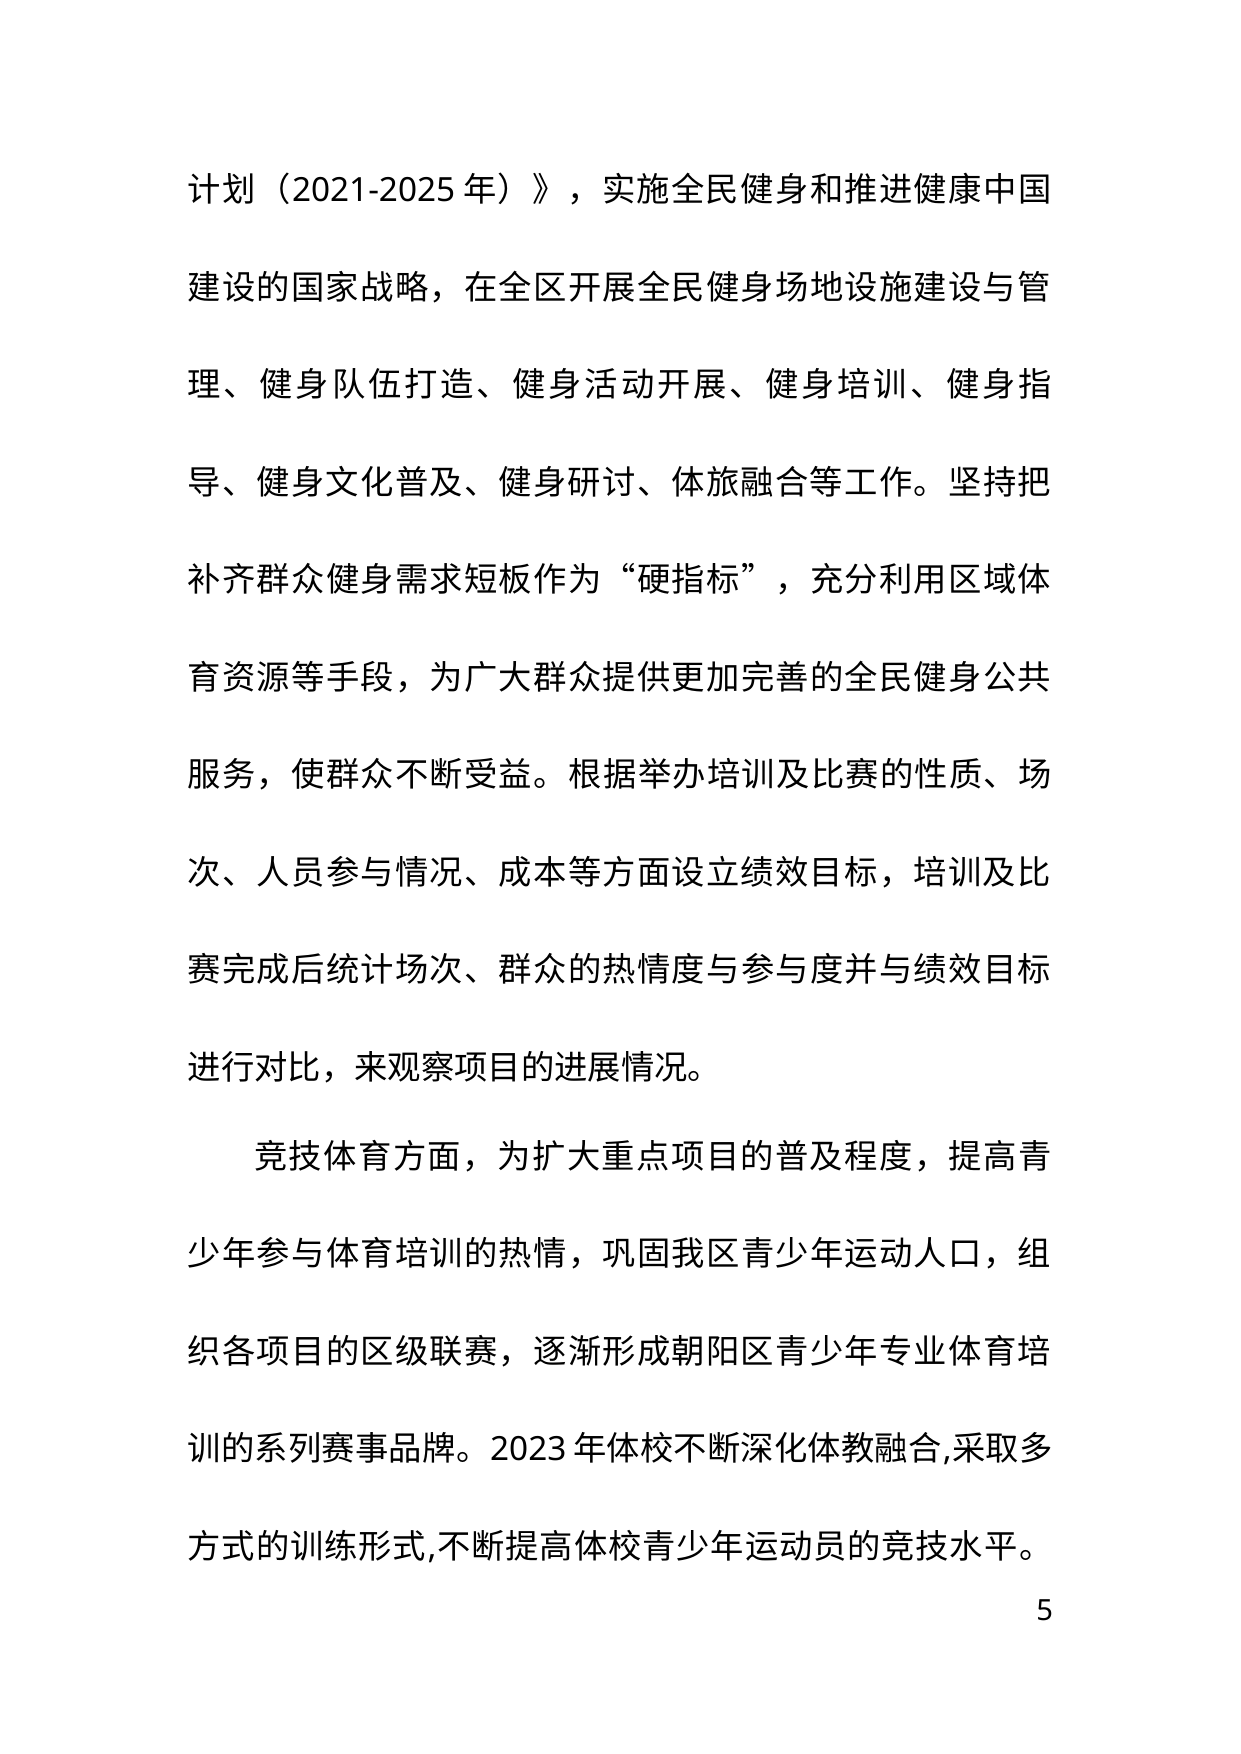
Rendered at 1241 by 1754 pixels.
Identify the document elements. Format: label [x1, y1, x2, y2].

text [187, 1121, 1053, 1576]
text [187, 155, 1053, 1097]
